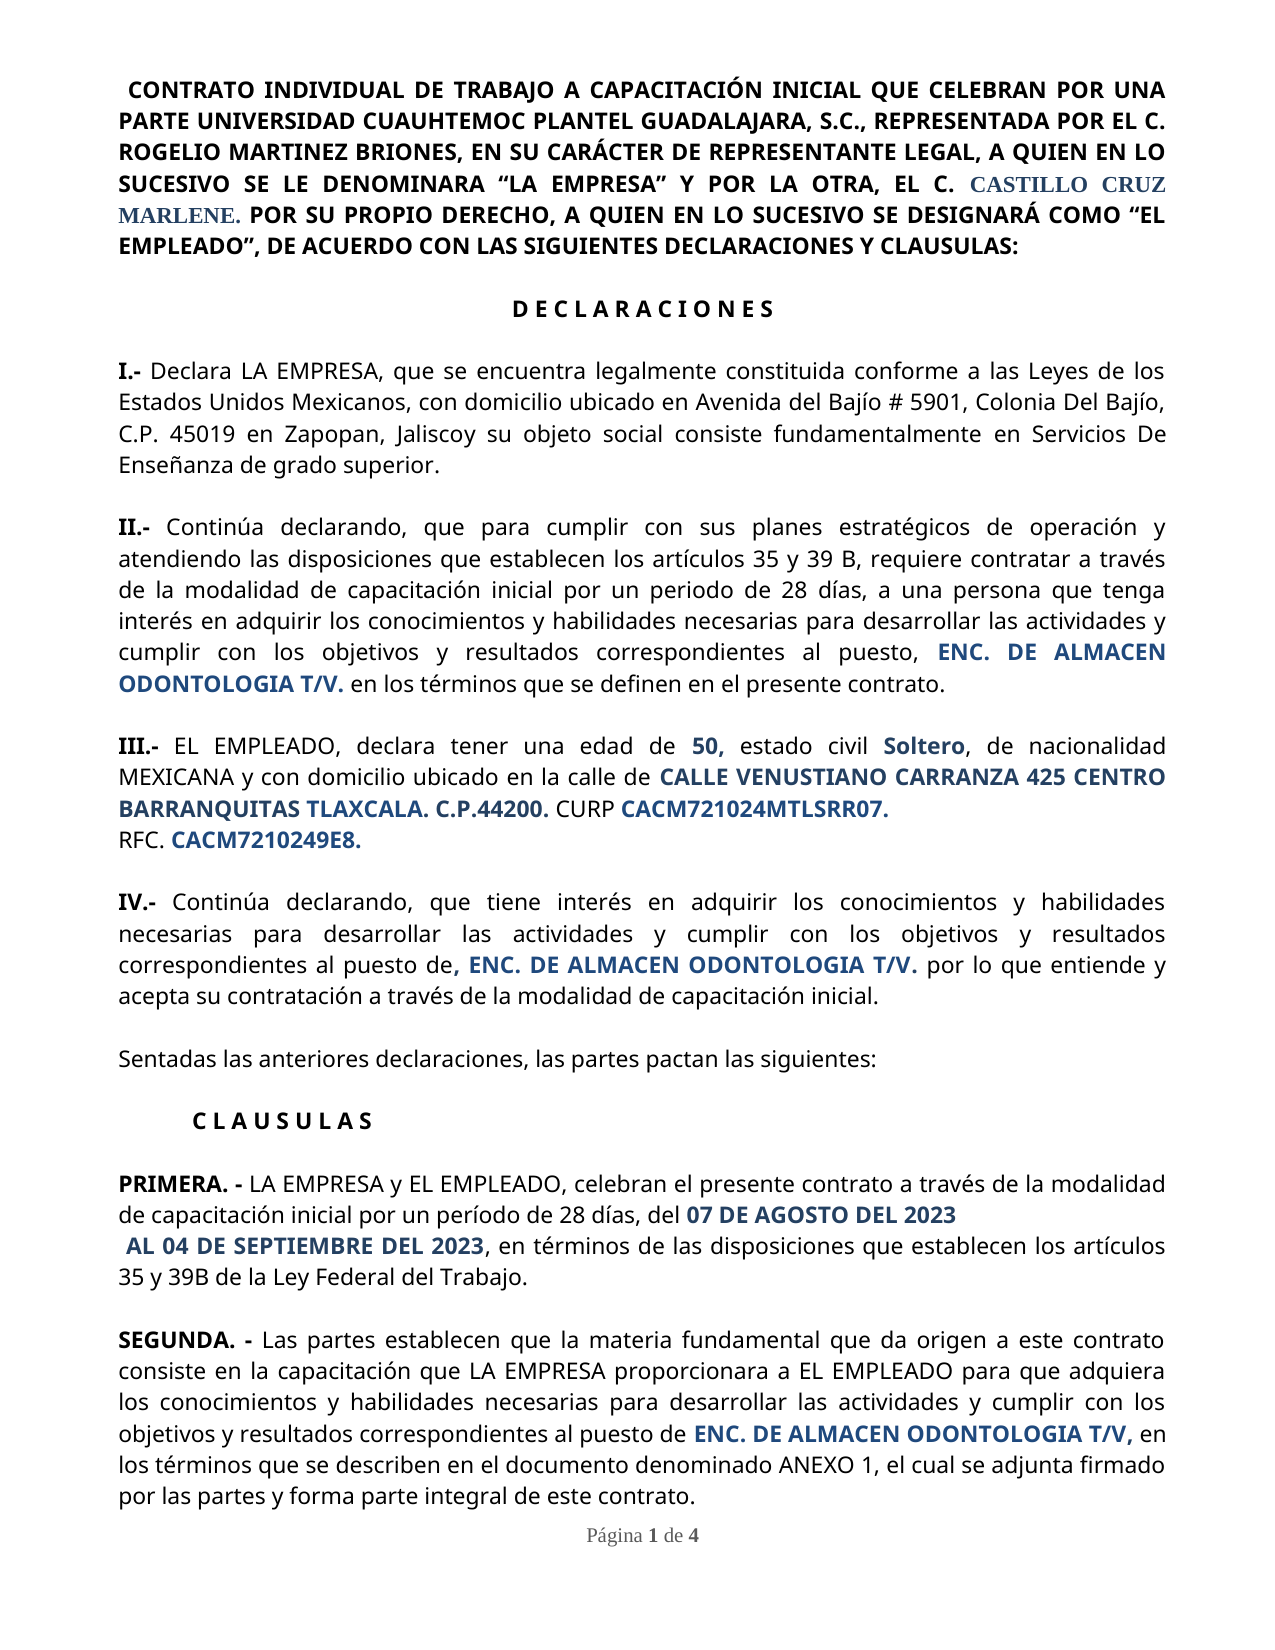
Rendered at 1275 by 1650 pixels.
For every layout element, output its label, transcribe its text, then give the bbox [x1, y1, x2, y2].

text D E C L A R A C I O N E S [118, 293, 1167, 324]
text III.- EL EMPLEADO, declara tener una edad de 50, estado civil Soltero, de nacionalidad MEXICANA y con domicilio ubicado en la calle de CALLE VENUSTIANO CARRANZA 425 CENTRO BARRANQUITAS TLAXCALA. C.P.44200. CURP CACM721024MTLSRR07. [118, 730, 1167, 824]
text Sentadas las anteriores declaraciones, las partes pactan las siguientes: [118, 1043, 1167, 1074]
text PRIMERA. - LA EMPRESA y EL EMPLEADO, celebran el presente contrato a través de la modalidad de capacitación inicial por un período de 28 días, del 07 DE AGOSTO DEL 2023 [118, 1168, 1167, 1230]
text I.- Declara LA EMPRESA, que se encuentra legalmente constituida conforme a las Leyes de los Estados Unidos Mexicanos, con domicilio ubicado en Avenida del Bajío # 5901, Colonia Del Bajío, C.P. 45019 en Zapopan, Jalisco y su objeto social consiste fundamentalmente en Servicios De Enseñanza de grado superior. [118, 355, 1167, 480]
text IV.- Continúa declarando, que tiene interés en adquirir los conocimientos y habilidades necesarias para desarrollar las actividades y cumplir con los objetivos y resultados correspondientes al puesto de, ENC. DE ALMACEN ODONTOLOGIA T/V. por lo que entiende y acepta su contratación a través de la modalidad de capacitación inicial. [118, 886, 1167, 1011]
text AL 04 DE SEPTIEMBRE DEL 2023, en términos de las disposiciones que establecen los artículos 35 y 39B de la Ley Federal del Trabajo. [118, 1230, 1167, 1293]
text SEGUNDA. - Las partes establecen que la materia fundamental que da origen a este contrato consiste en la capacitación que LA EMPRESA proporcionara a EL EMPLEADO para que adquiera los conocimientos y habilidades necesarias para desarrollar las actividades y cumplir con los objetivos y resultados correspondientes al puesto de ENC. DE ALMACEN ODONTOLOGIA T/V, en los términos que se describen en el documento denominado ANEXO 1, el cual se adjunta firmado por las partes y forma parte integral de este contrato. [118, 1324, 1167, 1511]
text RFC. CACM7210249E8. [118, 824, 1167, 855]
text II.- Continúa declarando, que para cumplir con sus planes estratégicos de operación y atendiendo las disposiciones que establecen los artículos 35 y 39 B, requiere contratar a través de la modalidad de capacitación inicial por un periodo de 28 días, a una persona que tenga interés en adquirir los conocimientos y habilidades necesarias para desarrollar las actividades y cumplir con los objetivos y resultados correspondientes al puesto, ENC. DE ALMACEN ODONTOLOGIA T/V. en los términos que se definen en el presente contrato. [118, 511, 1167, 699]
text C L A U S U L A S [118, 1105, 1167, 1136]
text CONTRATO INDIVIDUAL DE TRABAJO A CAPACITACIÓN INICIAL QUE CELEBRAN POR UNA PARTE UNIVERSIDAD CUAUHTEMOC PLANTEL GUADALAJARA, S.C., REPRESENTADA POR EL C. ROGELIO MARTINEZ BRIONES, EN SU CARÁCTER DE REPRESENTANTE LEGAL, A QUIEN EN LO SUCESIVO SE LE DENOMINARA “LA EMPRESA” Y POR LA OTRA, EL C. CASTILLO CRUZ MARLENE. POR SU PROPIO DERECHO, A QUIEN EN LO SUCESIVO SE DESIGNARÁ COMO “EL EMPLEADO”, DE ACUERDO CON LAS SIGUIENTES DECLARACIONES Y CLAUSULAS: [118, 74, 1167, 261]
